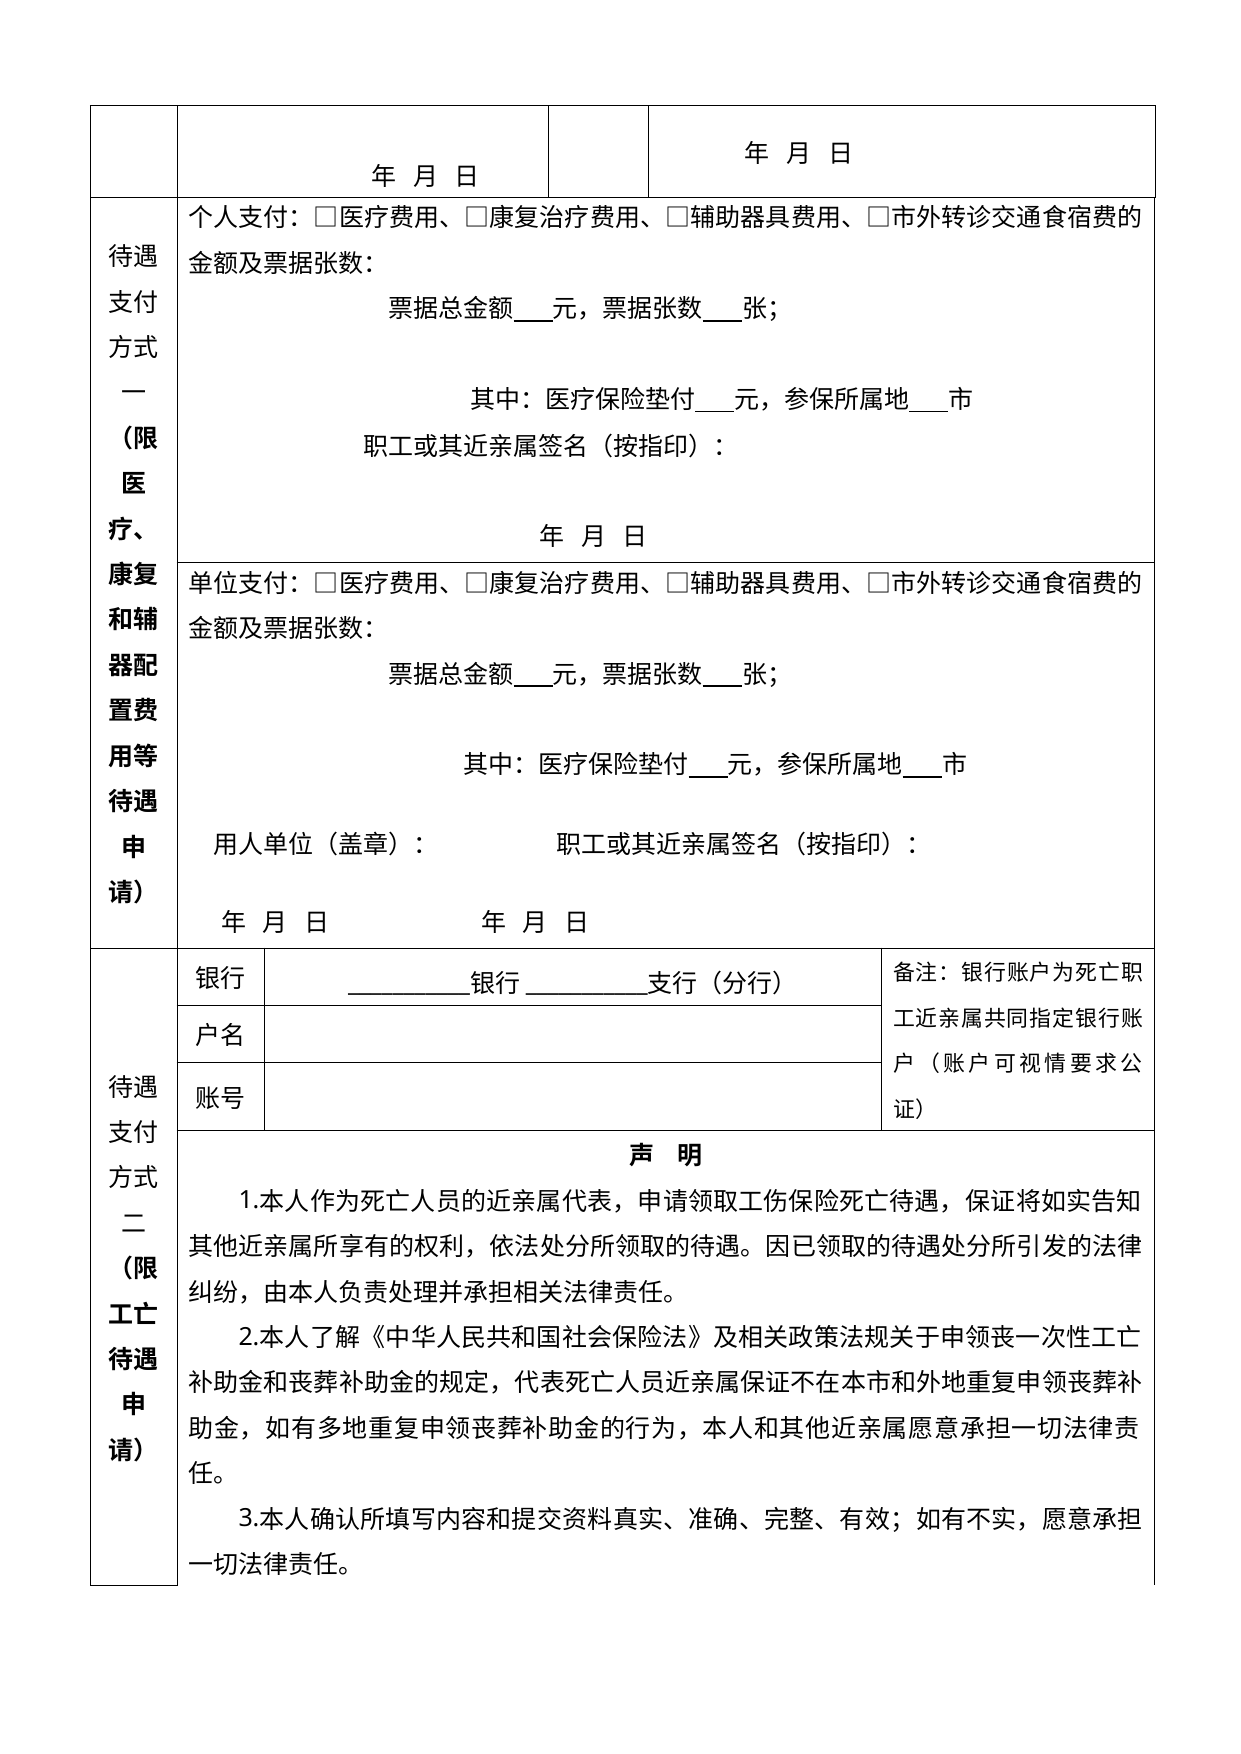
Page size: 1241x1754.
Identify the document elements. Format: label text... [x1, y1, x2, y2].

table_cell 声 明 1.本人作为死亡人员的近亲属代表，申请领取工伤保险死亡待遇，保证将如实告知其他近亲属所享有的权利，依法处分所领取的待遇。因已领取的待遇处分所引发的法律纠纷，由本人负责处理并承担相关法律责任。 2.本人了解《中华人民共和国社会保险法》及相关政策法规关于申领丧一次性工亡补助金和丧葬补助金的规定，代表死亡人员近亲属保证不在本市和外地重复申领丧葬补助金，如有多地重复申领丧葬补助金的行为，本人和其他近亲属愿意承担一切法律责任。 3.本人确认所填写内容和提交资料真实、准确、完整、有效；如有不实，愿意承担一切法律责任。 [178, 1131, 1154, 1585]
table_cell ___________银行 ___________支行（分行） [265, 949, 881, 1005]
table_cell 个人支付：□医疗费用、□康复治疗费用、□辅助器具费用、□市外转诊交通食宿费的金额及票据张数： 票据总金额 元，票据张数 张； 其中：医疗保险垫付 元，参保所属地 市 [178, 198, 1154, 425]
table_cell 银行 [178, 949, 264, 1005]
table_cell 待遇支付方式一（限医疗、康复和辅器配置费用等待遇申请） [91, 198, 177, 947]
table_cell 单位支付：□医疗费用、□康复治疗费用、□辅助器具费用、□市外转诊交通食宿费的金额及票据张数： 票据总金额 元，票据张数 张； 其中：医疗保险垫付 元，参保所属地 市 [178, 563, 1154, 790]
table_cell 年 月 日 年 月 日 [178, 893, 1154, 947]
table_cell 用人单位（盖章）： 职工或其近亲属签名（按指印）： [178, 790, 1154, 893]
table_cell [265, 1063, 881, 1130]
table_cell 职工或其近亲属签名（按指印）： 年 月 日 [178, 425, 1154, 562]
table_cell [178, 106, 548, 197]
table_cell [265, 1006, 881, 1062]
table_cell 备注：银行账户为死亡职工近亲属共同指定银行账户（账户可视情要求公证） [882, 949, 1154, 1130]
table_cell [649, 106, 1155, 197]
table_cell 待遇支付方式二（限工亡待遇申请） [91, 949, 177, 1585]
table_cell 户名 [178, 1006, 264, 1062]
table_cell 账号 [178, 1063, 264, 1130]
